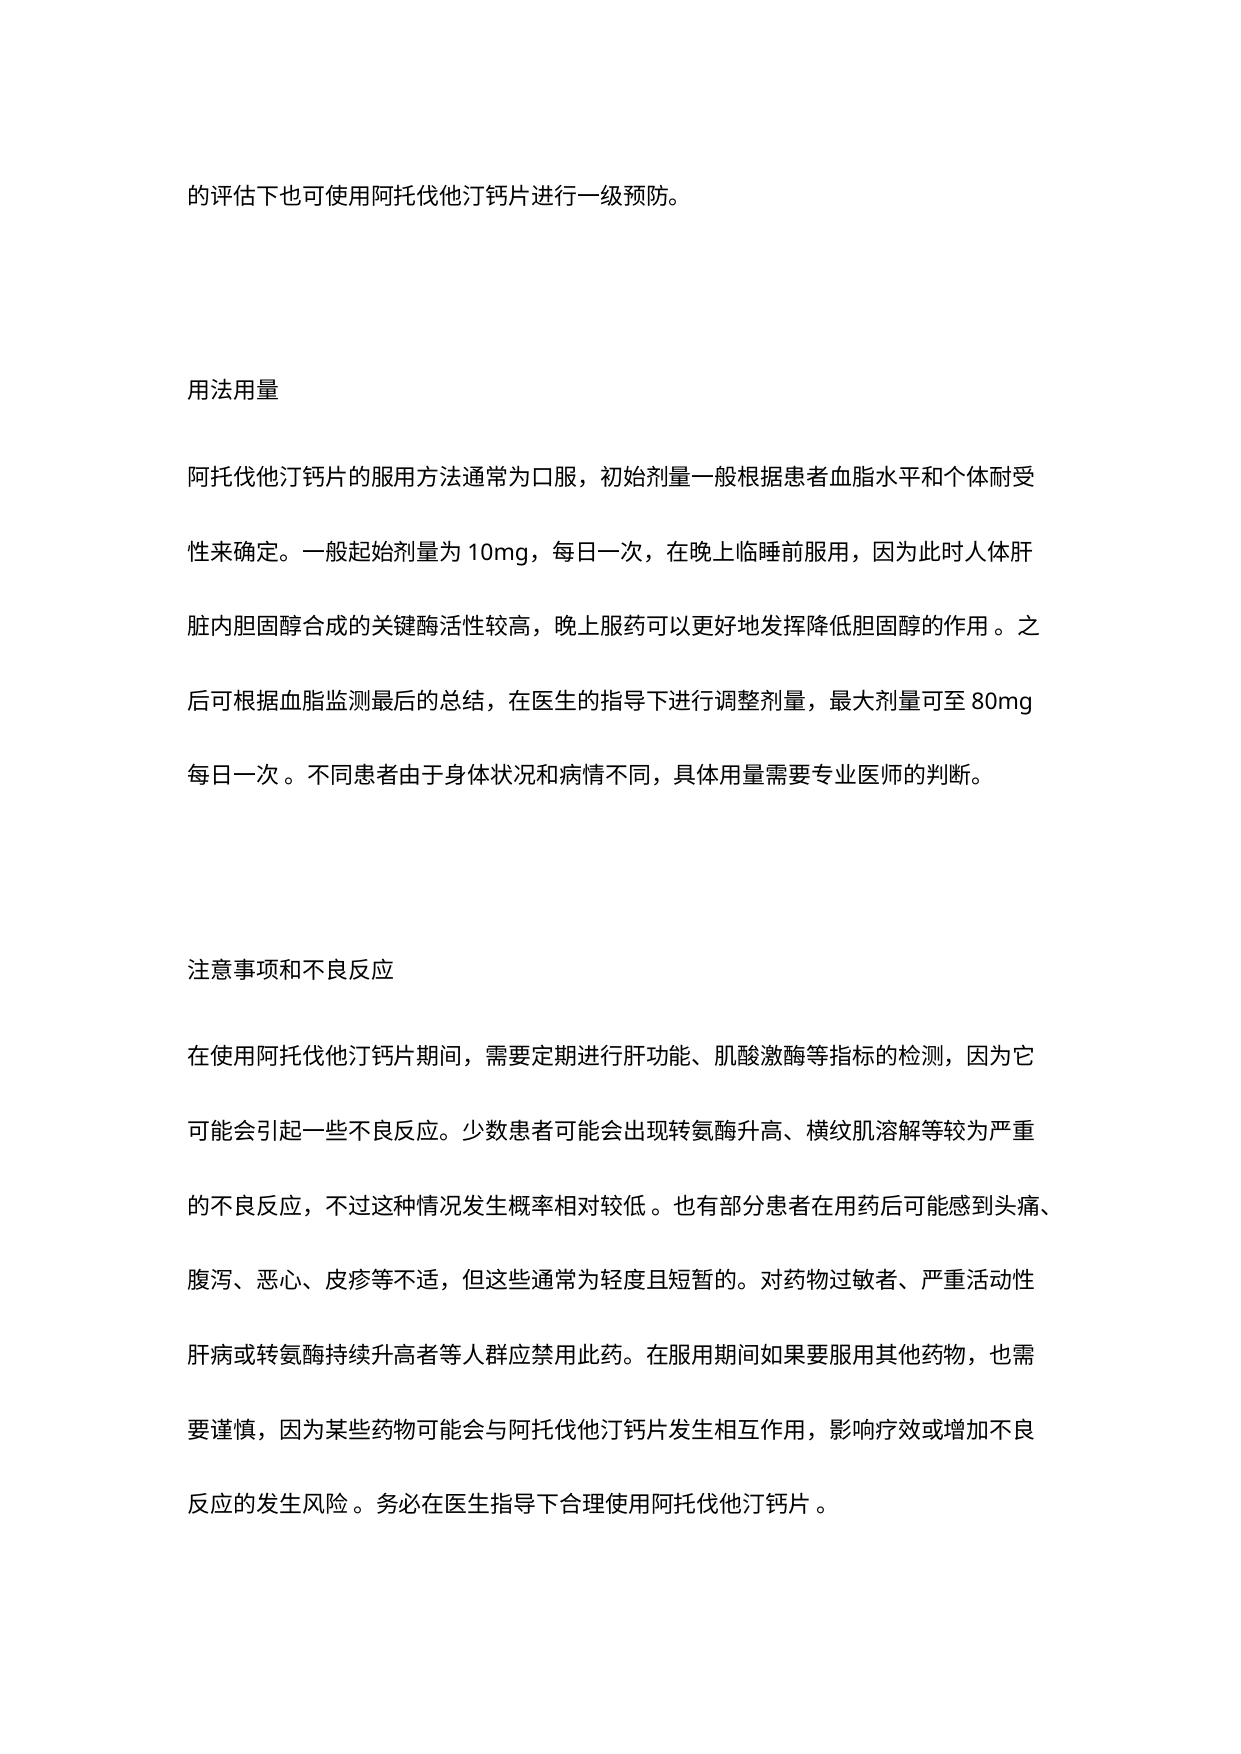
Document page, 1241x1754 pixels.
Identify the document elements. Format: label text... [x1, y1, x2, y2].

text 用法用量 [187, 356, 1053, 421]
text 在使用阿托伐他汀钙片期间，需要定期进行肝功能、肌酸激酶等指标的检测，因为它可能会引起一些不良反应。少数患者可能会出现转氨酶升高、横纹肌溶解等较为严重的不良反应，不过这种情况发生概率相对较低 。也有部分患者在用药后可能感到头痛、腹泻、恶心、皮疹等不适，但这些通常为轻度且短暂的。对药物过敏者、严重活动性肝病或转氨酶持续升高者等人群应禁用此药。在服用期间如果要服用其他药物，也需要谨慎，因为某些药物可能会与阿托伐他汀钙片发生相互作用，影响疗效或增加不良反应的发生风险 。务必在医生指导下合理使用阿托伐他汀钙片 。 [187, 1022, 1053, 1536]
text 注意事项和不良反应 [187, 936, 1053, 1001]
text 阿托伐他汀钙片的服用方法通常为口服，初始剂量一般根据患者血脂水平和个体耐受性来确定。一般起始剂量为10mg，每日一次，在晚上临睡前服用，因为此时人体肝脏内胆固醇合成的关键酶活性较高，晚上服药可以更好地发挥降低胆固醇的作用 。之后可根据血脂监测最后的总结，在医生的指导下进行调整剂量，最大剂量可至80mg每日一次 。不同患者由于身体状况和病情不同，具体用量需要专业医师的判断。 [187, 443, 1053, 807]
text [187, 162, 1053, 227]
